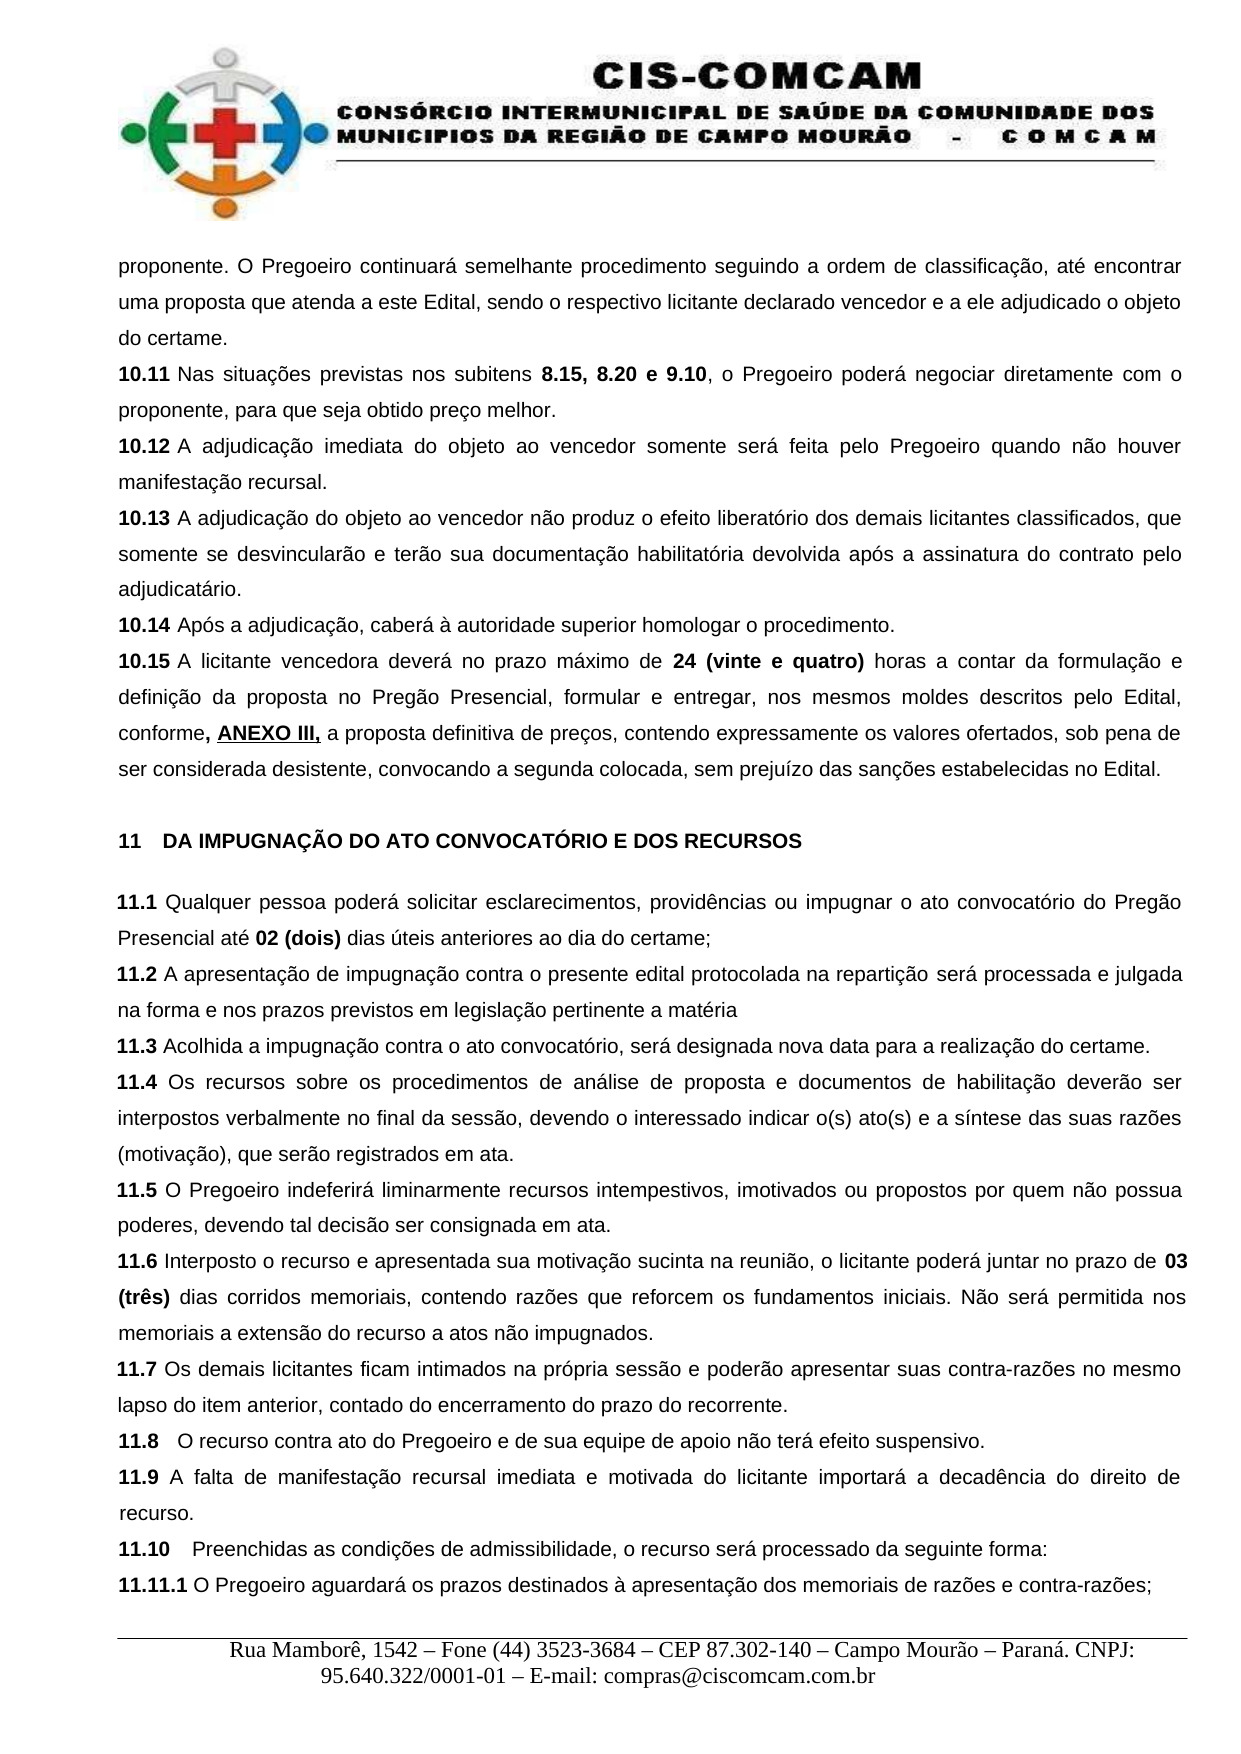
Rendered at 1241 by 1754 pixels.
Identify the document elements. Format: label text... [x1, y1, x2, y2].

text 11.9 A falta de manifestação recursal imediata e motivada do licitante importará a decadência do direito de recurso. [118, 1465, 1183, 1525]
list Preenchidas as condições de admissibilidade, o recurso será processado da seguinte forma: [118, 1537, 1183, 1561]
text 11.5 O Pregoeiro indeferirá liminarmente recursos intempestivos, imotivados ou propostos por quem não possua poderes, devendo tal decisão ser consignada em ata. [116, 1177, 1183, 1237]
text 11.6 Interposto o recurso e apresentada sua motivação sucinta na reunião, o licitante poderá juntar no prazo de 03 (três) dias corridos memoriais, contendo razões que reforcem os fundamentos iniciais. Não será permitida nos memoriais a extensão do recurso a atos não impugnados. [117, 1249, 1188, 1345]
text 11.2 A apresentação de impugnação contra o presente edital protocolada na repartição será processada e julgada na forma e nos prazos previstos em legislação pertinente a matéria [116, 962, 1183, 1022]
list Nas situações previstas nos subitens 8.15, 8.20 e 9.10, o Pregoeiro poderá negociar diretamente com o proponente, para que seja obtido preço melhor. [118, 362, 1183, 422]
text 11.3 Acolhida a impugnação contra o ato convocatório, será designada nova data para a realização do certame. [116, 1034, 1183, 1058]
subtitle DA IMPUGNAÇÃO DO ATO CONVOCATÓRIO E DOS RECURSOS [118, 829, 1188, 853]
text 11.4 Os recursos sobre os procedimentos de análise de proposta e documentos de habilitação deverão ser interpostos verbalmente no final da sessão, devendo o interessado indicar o(s) ato(s) e a síntese das suas razões (motivação), que serão registrados em ata. [116, 1069, 1183, 1165]
list O recurso contra ato do Pregoeiro e de sua equipe de apoio não terá efeito suspensivo. [118, 1429, 1183, 1453]
list A licitante vencedora deverá no prazo máximo de 24 (vinte e quatro) horas a contar da formulação e definição da proposta no Pregão Presencial, formular e entregar, nos mesmos moldes descritos pelo Edital, conforme, ANEXO III, a proposta definitiva de preços, contendo expressamente os valores ofertados, sob pena de ser considerada desistente, convocando a segunda colocada, sem prejuízo das sanções estabelecidas no Edital. [118, 649, 1183, 781]
list O Pregoeiro aguardará os prazos destinados à apresentação dos memoriais de razões e contra-razões; [118, 1573, 1183, 1597]
list A adjudicação do objeto ao vencedor não produz o efeito liberatório dos demais licitantes classificados, que somente se desvincularão e terão sua documentação habilitatória devolvida após a assinatura do contrato pelo adjudicatário. [118, 505, 1183, 601]
text 11.7 Os demais licitantes ficam intimados na própria sessão e poderão apresentar suas contra-razões no mesmo lapso do item anterior, contado do encerramento do prazo do recorrente. [116, 1357, 1183, 1417]
list Após a adjudicação, caberá à autoridade superior homologar o procedimento. [118, 613, 1183, 637]
text 11.1 Qualquer pessoa poderá solicitar esclarecimentos, providências ou impugnar o ato convocatório do Pregão Presencial até 02 (dois) dias úteis anteriores ao dia do certame; [116, 890, 1183, 950]
list A adjudicação imediata do objeto ao vencedor somente será feita pelo Pregoeiro quando não houver manifestação recursal. [118, 433, 1183, 493]
picture [118, 44, 1168, 221]
